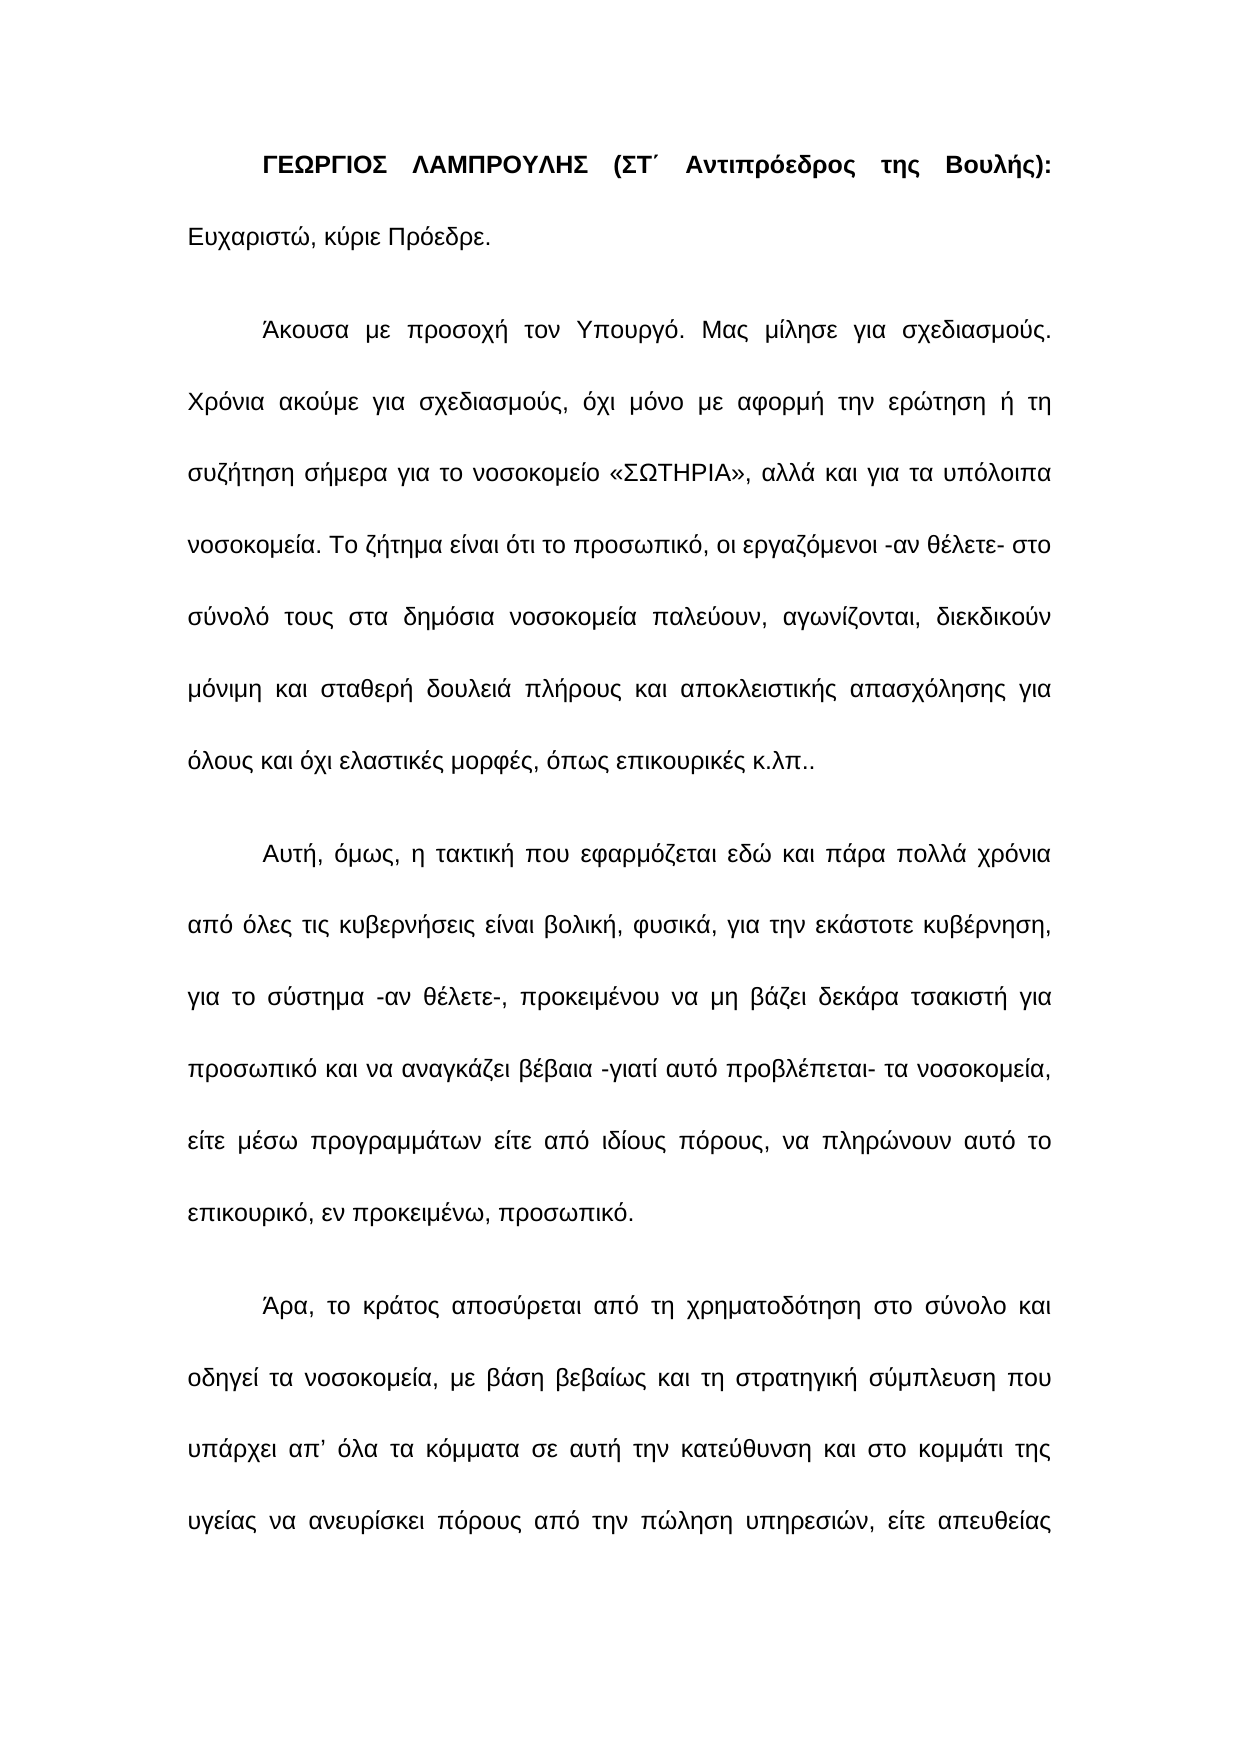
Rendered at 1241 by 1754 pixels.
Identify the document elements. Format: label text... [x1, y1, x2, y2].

text Αυτή, όμως, η τακτική που εφαρμόζεται εδώ και πάρα πολλά χρόνια από όλες τις κυβερνήσεις είναι βολική, φυσικά, για την εκάστοτε κυβέρνηση, για το σύστημα -αν θέλετε-, προκειμένου να μη βάζει δεκάρα τσακιστή για προσωπικό και να αναγκάζει βέβαια -γιατί αυτό προβλέπεται- τα νοσοκομεία, είτε μέσω προγραμμάτων είτε από ιδίους πόρους, να πληρώνουν αυτό το επικουρικό, εν προκειμένω, προσωπικό. [187, 838, 1053, 1227]
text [187, 1291, 1053, 1535]
text Άκουσα με προσοχή τον Υπουργό. Μας μίλησε για σχεδιασμούς. Χρόνια ακούμε για σχεδιασμούς, όχι μόνο με αφορμή την ερώτηση ή τη συζήτηση σήμερα για το νοσοκομείο «ΣΩΤΗΡΙΑ», αλλά και για τα υπόλοιπα νοσοκομεία. Το ζήτημα είναι ότι το προσωπικό, οι εργαζόμενοι -αν θέλετε- στο σύνολό τους στα δημόσια νοσοκομεία παλεύουν, αγωνίζονται, διεκδικούν μόνιμη και σταθερή δουλειά πλήρους και αποκλειστικής απασχόλησης για όλους και όχι ελαστικές μορφές, όπως επικουρικές κ.λπ.. [187, 314, 1053, 774]
text ΓΕΩΡΓΙΟΣ ΛΑΜΠΡΟΥΛΗΣ (ΣΤ΄ Αντιπρόεδρος της Βουλής): Ευχαριστώ, κύριε Πρόεδρε. [187, 150, 1053, 251]
